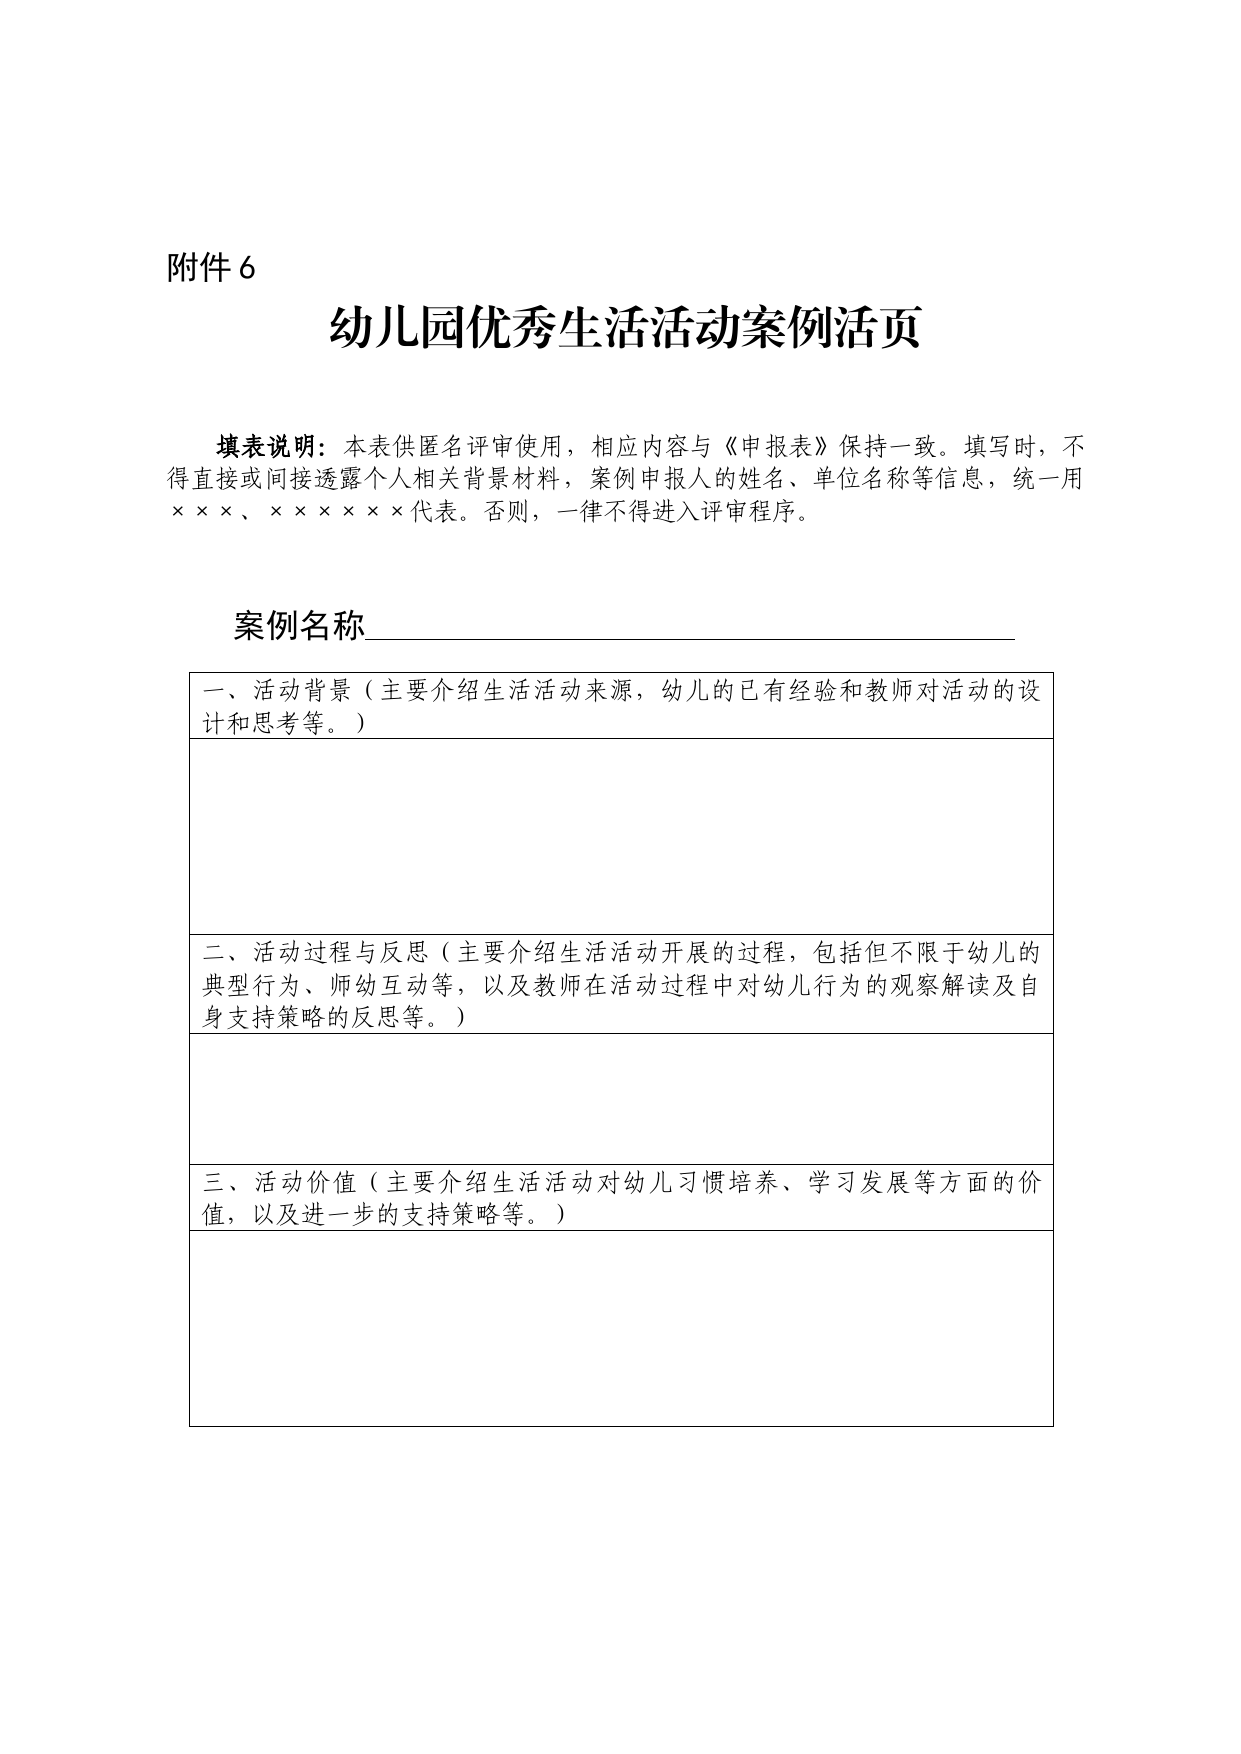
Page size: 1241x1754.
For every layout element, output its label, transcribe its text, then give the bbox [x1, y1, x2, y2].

text 案例名称 [165, 590, 1087, 655]
text 幼儿园优秀生活活动案例活页 [165, 298, 1087, 363]
table_cell [190, 1034, 1053, 1163]
text 附件6 [165, 233, 1087, 298]
table_cell 二、活动过程与反思（主要介绍生活活动开展的过程，包括但不限于幼儿的典型行为、师幼互动等，以及教师在活动过程中对幼儿行为的观察解读及自身支持策略的反思等。） [190, 935, 1053, 1032]
table_cell [190, 739, 1053, 934]
text 填表说明：本表供匿名评审使用，相应内容与《申报表》保持一致。填写时，不得直接或间接透露个人相关背景材料，案例申报人的姓名、单位名称等信息，统一用×××、××××××代表。否则，一律不得进入评审程序。 [165, 428, 1087, 525]
table_cell [190, 1231, 1053, 1426]
table_header 一、活动背景（主要介绍生活活动来源，幼儿的已有经验和教师对活动的设计和思考等。） [190, 673, 1053, 738]
table_cell 三、活动价值（主要介绍生活活动对幼儿习惯培养、学习发展等方面的价值，以及进一步的支持策略等。） [190, 1165, 1053, 1229]
